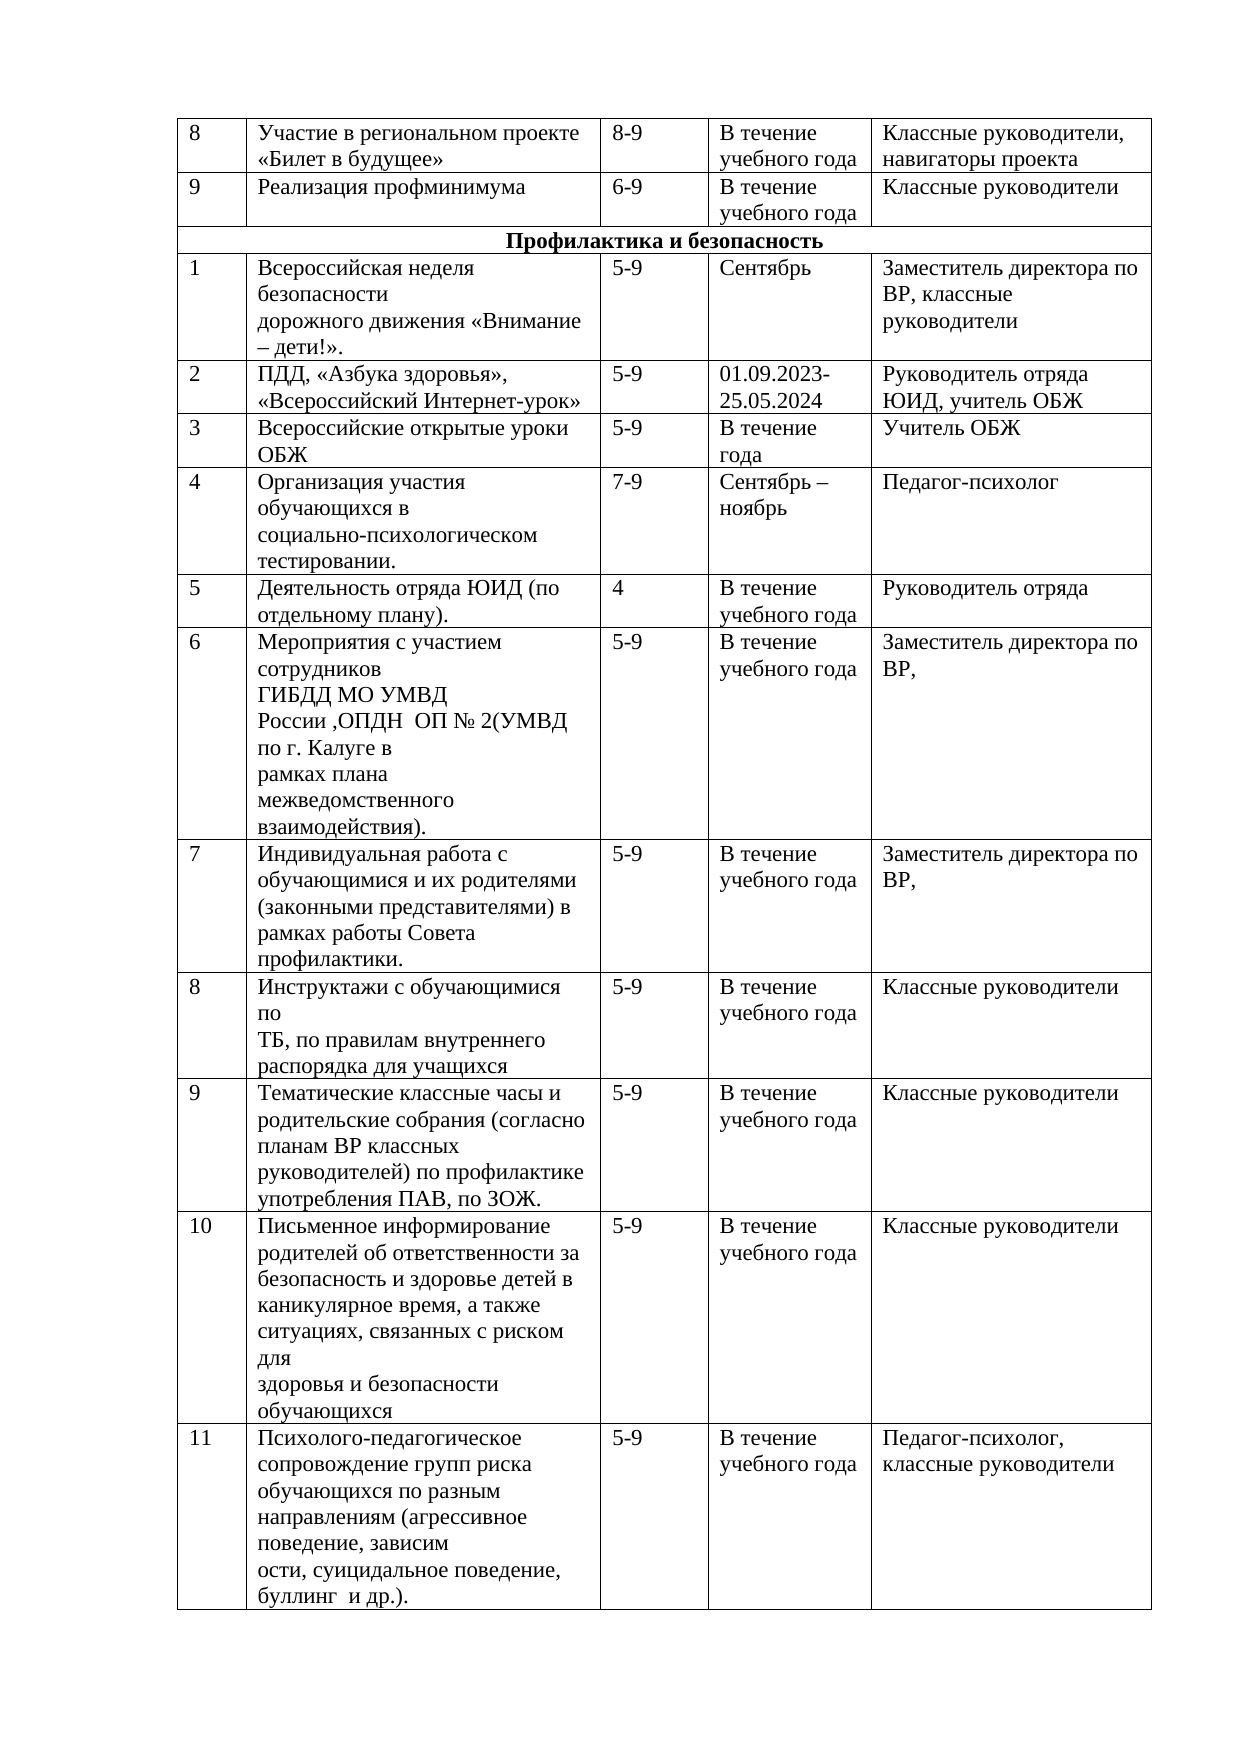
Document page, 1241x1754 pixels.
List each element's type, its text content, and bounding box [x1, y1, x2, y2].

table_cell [709, 119, 871, 172]
table_cell Руководитель отряда ЮИД, учитель ОБЖ [872, 361, 1151, 413]
table_cell 5-9 [601, 1424, 708, 1608]
table_cell Организация участия обучающихся в социально-психологическом тестировании. [247, 468, 600, 573]
table_cell Классные руководители [872, 173, 1151, 226]
table_cell 6-9 [601, 173, 708, 226]
table_cell 7 [178, 840, 246, 972]
table_cell 5-9 [601, 361, 708, 413]
table_cell Педагог-психолог [872, 468, 1151, 573]
table_cell Всероссийские открытые уроки ОБЖ [247, 414, 600, 467]
table_cell 1 [178, 254, 246, 359]
table_cell 5-9 [601, 628, 708, 839]
table_cell В течение учебного года [709, 1079, 871, 1211]
table_cell Руководитель отряда [872, 575, 1151, 627]
table_cell В течение учебного года [709, 628, 871, 839]
table_cell Деятельность отряда ЮИД (по отдельному плану). [247, 575, 600, 627]
table_cell 5-9 [601, 973, 708, 1078]
table_cell В течение учебного года [709, 575, 871, 627]
table_cell Заместитель директора по ВР, [872, 628, 1151, 839]
table_cell 9 [178, 173, 246, 226]
table_cell 7-9 [601, 468, 708, 573]
table_cell Классные руководители [872, 1079, 1151, 1211]
table_cell Сентябрь [709, 254, 871, 359]
table_cell 3 [178, 414, 246, 467]
table_cell 5-9 [601, 414, 708, 467]
table_cell 5 [178, 575, 246, 627]
table_cell Классные руководители [872, 1212, 1151, 1423]
table_cell Реализация профминимума [247, 173, 600, 226]
table_cell 8-9 [601, 119, 708, 172]
table_cell 6 [178, 628, 246, 839]
table_cell 4 [178, 468, 246, 573]
table_cell Заместитель директора по ВР, [872, 840, 1151, 972]
table_cell ПДД, «Азбука здоровья», «Всероссийский Интернет-урок» [247, 361, 600, 413]
table_cell 01.09.2023- 25.05.2024 [709, 361, 871, 413]
table_cell 11 [178, 1424, 246, 1608]
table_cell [872, 1424, 1151, 1608]
table_cell Учитель ОБЖ [872, 414, 1151, 467]
table_cell 4 [601, 575, 708, 627]
table_cell 2 [178, 361, 246, 413]
table_cell 8 [178, 119, 246, 172]
table_cell В течение года [709, 414, 871, 467]
table_cell Классные руководители, навигаторы проекта [872, 119, 1151, 172]
table_cell 8 [178, 973, 246, 1078]
table_cell 9 [178, 1079, 246, 1211]
table_cell Профилактика и безопасность [178, 227, 1151, 253]
table_cell 5-9 [601, 840, 708, 972]
table_cell Участие в региональном проекте «Билет в будущее» [247, 119, 600, 172]
table_cell Сентябрь – ноябрь [709, 468, 871, 573]
table_cell Заместитель директора по ВР, классные руководители [872, 254, 1151, 359]
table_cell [709, 1424, 871, 1608]
table_cell Тематические классные часы и родительские собрания (согласно планам ВР классных руководителей) по профилактике употребления ПАВ, по ЗОЖ. [247, 1079, 600, 1211]
table_cell В течение учебного года [709, 173, 871, 226]
table_cell В течение учебного года [709, 840, 871, 972]
table_cell В течение учебного года [709, 1212, 871, 1423]
table_cell Всероссийская неделя безопасности дорожного движения «Внимание – дети!». [247, 254, 600, 359]
table_cell Инструктажи с обучающимися по ТБ, по правилам внутреннего распорядка для учащихся [247, 973, 600, 1078]
table_cell Индивидуальная работа с обучающимися и их родителями (законными представителями) в рамках работы Совета профилактики. [247, 840, 600, 972]
table_cell 10 [178, 1212, 246, 1423]
table_cell Психолого-педагогическое сопровождение групп риска обучающихся по разным направлениям (агрессивное поведение, зависим ости, суицидальное поведение, буллинг и др.). [247, 1424, 600, 1608]
table_cell 5-9 [601, 1212, 708, 1423]
table_cell 5-9 [601, 1079, 708, 1211]
table_cell Мероприятия с участием сотрудников ГИБДД МО УМВД России ,ОПДН ОП № 2(УМВД по г. Калуге в рамках плана межведомственного взаимодействия). [247, 628, 600, 839]
table_cell В течение учебного года [709, 973, 871, 1078]
table_cell 5-9 [601, 254, 708, 359]
table_cell Письменное информирование родителей об ответственности за безопасность и здоровье детей в каникулярное время, а также ситуациях, связанных с риском для здоровья и безопасности обучающихся [247, 1212, 600, 1423]
table_cell Классные руководители [872, 973, 1151, 1078]
